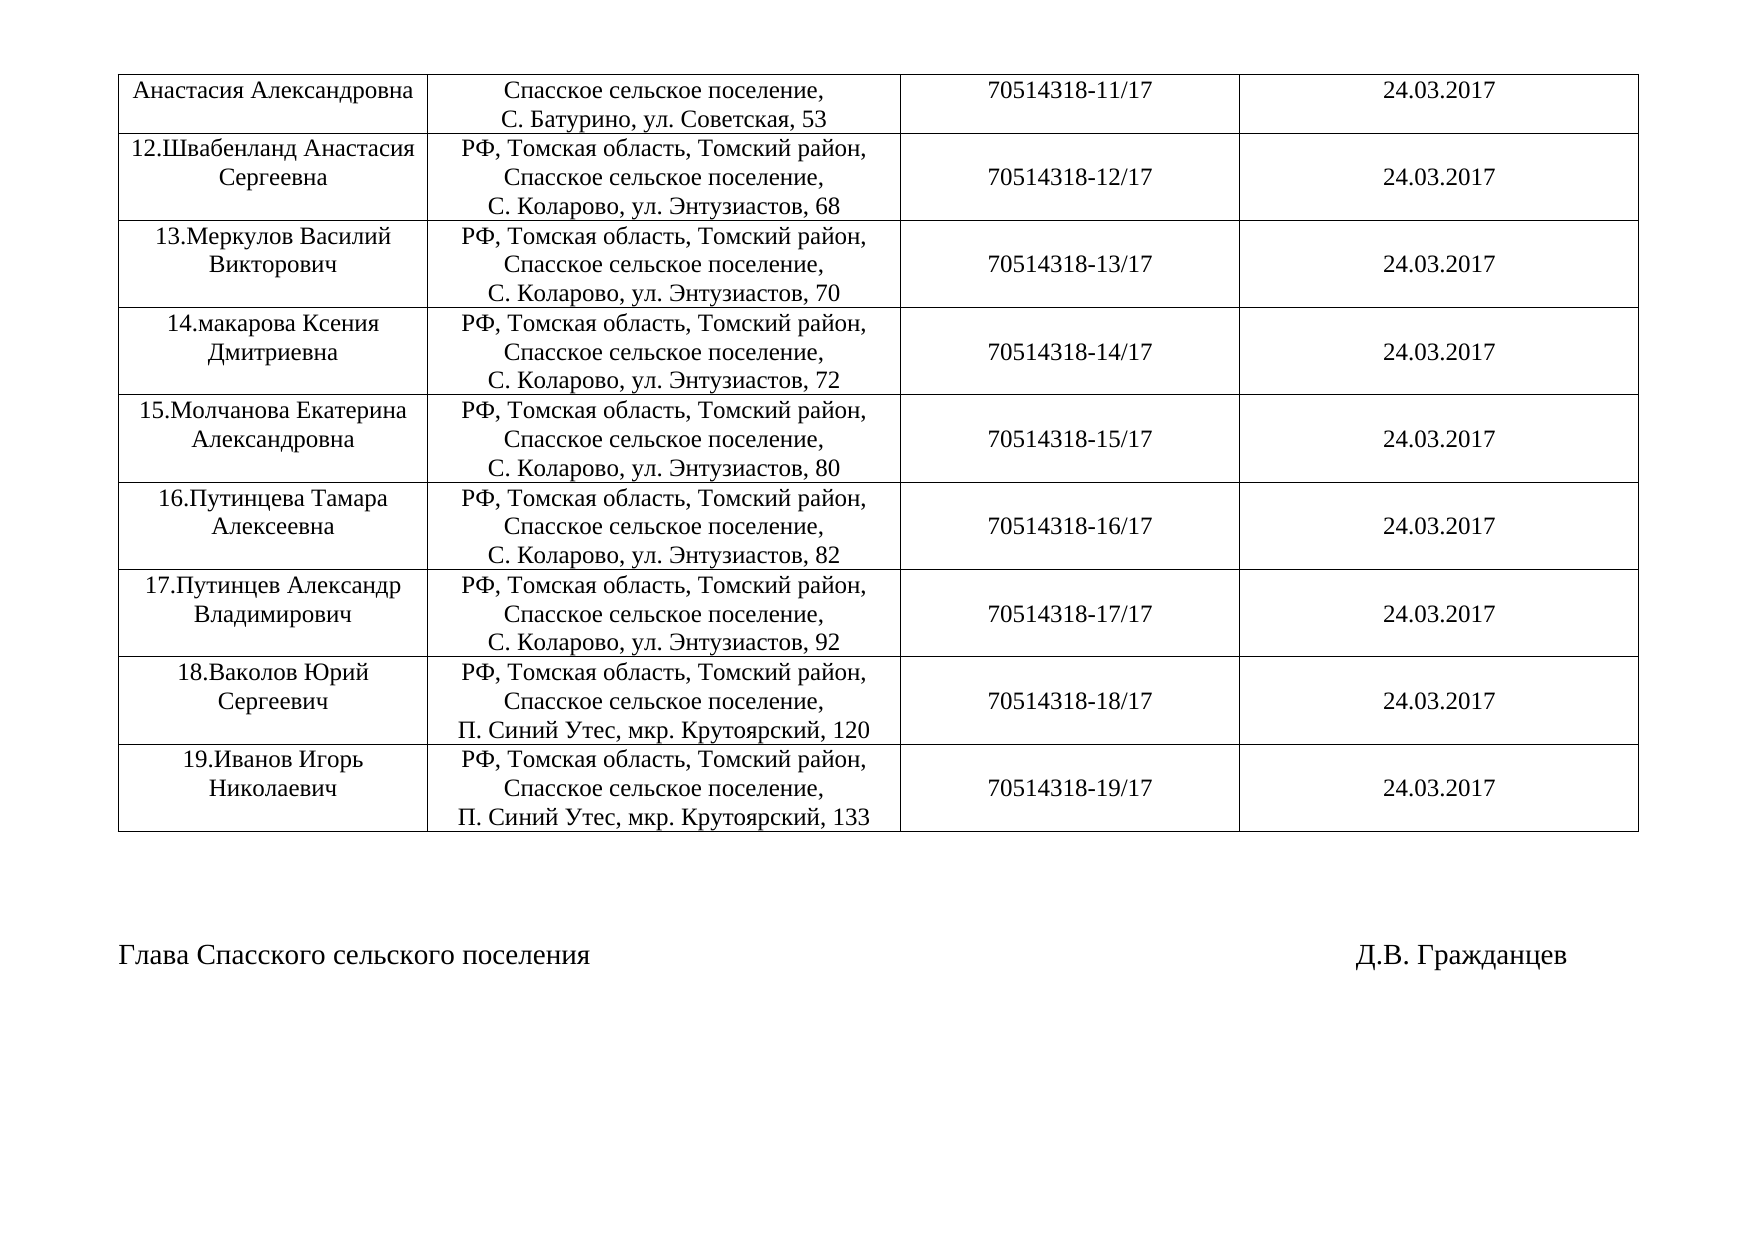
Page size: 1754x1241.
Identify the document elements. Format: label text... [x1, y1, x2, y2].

table_cell РФ, Томская область, Томский район, Спасское сельское поселение, С. Коларово, ул. Энтузиастов, 82 [428, 483, 900, 569]
table_cell 70514318-16/17 [901, 483, 1239, 569]
table_cell 24.03.2017 [1240, 745, 1638, 831]
table_cell 14.макарова Ксения Дмитриевна [119, 308, 427, 394]
table_cell 24.03.2017 [1240, 570, 1638, 656]
table_cell 70514318-17/17 [901, 570, 1239, 656]
table_cell 70514318-19/17 [901, 745, 1239, 831]
table_cell 70514318-12/17 [901, 134, 1239, 220]
table_cell 70514318-15/17 [901, 395, 1239, 482]
table_cell РФ, Томская область, Томский район, Спасское сельское поселение, С. Коларово, ул. Энтузиастов, 70 [428, 221, 900, 307]
table_cell 15.Молчанова Екатерина Александровна [119, 395, 427, 482]
table_cell 24.03.2017 [1240, 483, 1638, 569]
table_cell 24.03.2017 [1240, 657, 1638, 743]
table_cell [119, 75, 427, 132]
table_cell РФ, Томская область, Томский район, Спасское сельское поселение, С. Коларово, ул. Энтузиастов, 72 [428, 308, 900, 394]
table_cell РФ, Томская область, Томский район, Спасское сельское поселение, С. Коларово, ул. Энтузиастов, 80 [428, 395, 900, 482]
table_cell 24.03.2017 [1240, 308, 1638, 394]
table_cell 16.Путинцева Тамара Алексеевна [119, 483, 427, 569]
table_cell 18.Ваколов Юрий Сергеевич [119, 657, 427, 743]
text Глава Спасского сельского поселения Д.В. Гражданцев [118, 937, 1636, 971]
table_cell 70514318-11/17 [901, 75, 1239, 132]
table_cell 70514318-13/17 [901, 221, 1239, 307]
table_cell РФ, Томская область, Томский район, Спасское сельское поселение, П. Синий Утес, мкр. Крутоярский, 133 [428, 745, 900, 831]
table_cell 24.03.2017 [1240, 75, 1638, 132]
table_cell 19.Иванов Игорь Николаевич [119, 745, 427, 831]
table_cell РФ, Томская область, Томский район, Спасское сельское поселение, С. Коларово, ул. Энтузиастов, 68 [428, 134, 900, 220]
table_cell 17.Путинцев Александр Владимирович [119, 570, 427, 656]
table_cell 13.Меркулов Василий Викторович [119, 221, 427, 307]
table_cell 70514318-18/17 [901, 657, 1239, 743]
table_cell 24.03.2017 [1240, 395, 1638, 482]
table_cell 24.03.2017 [1240, 134, 1638, 220]
table_cell 12.Швабенланд Анастасия Сергеевна [119, 134, 427, 220]
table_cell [428, 75, 900, 132]
table_cell 24.03.2017 [1240, 221, 1638, 307]
table_cell РФ, Томская область, Томский район, Спасское сельское поселение, С. Коларово, ул. Энтузиастов, 92 [428, 570, 900, 656]
table_cell РФ, Томская область, Томский район, Спасское сельское поселение, П. Синий Утес, мкр. Крутоярский, 120 [428, 657, 900, 743]
table_cell 70514318-14/17 [901, 308, 1239, 394]
